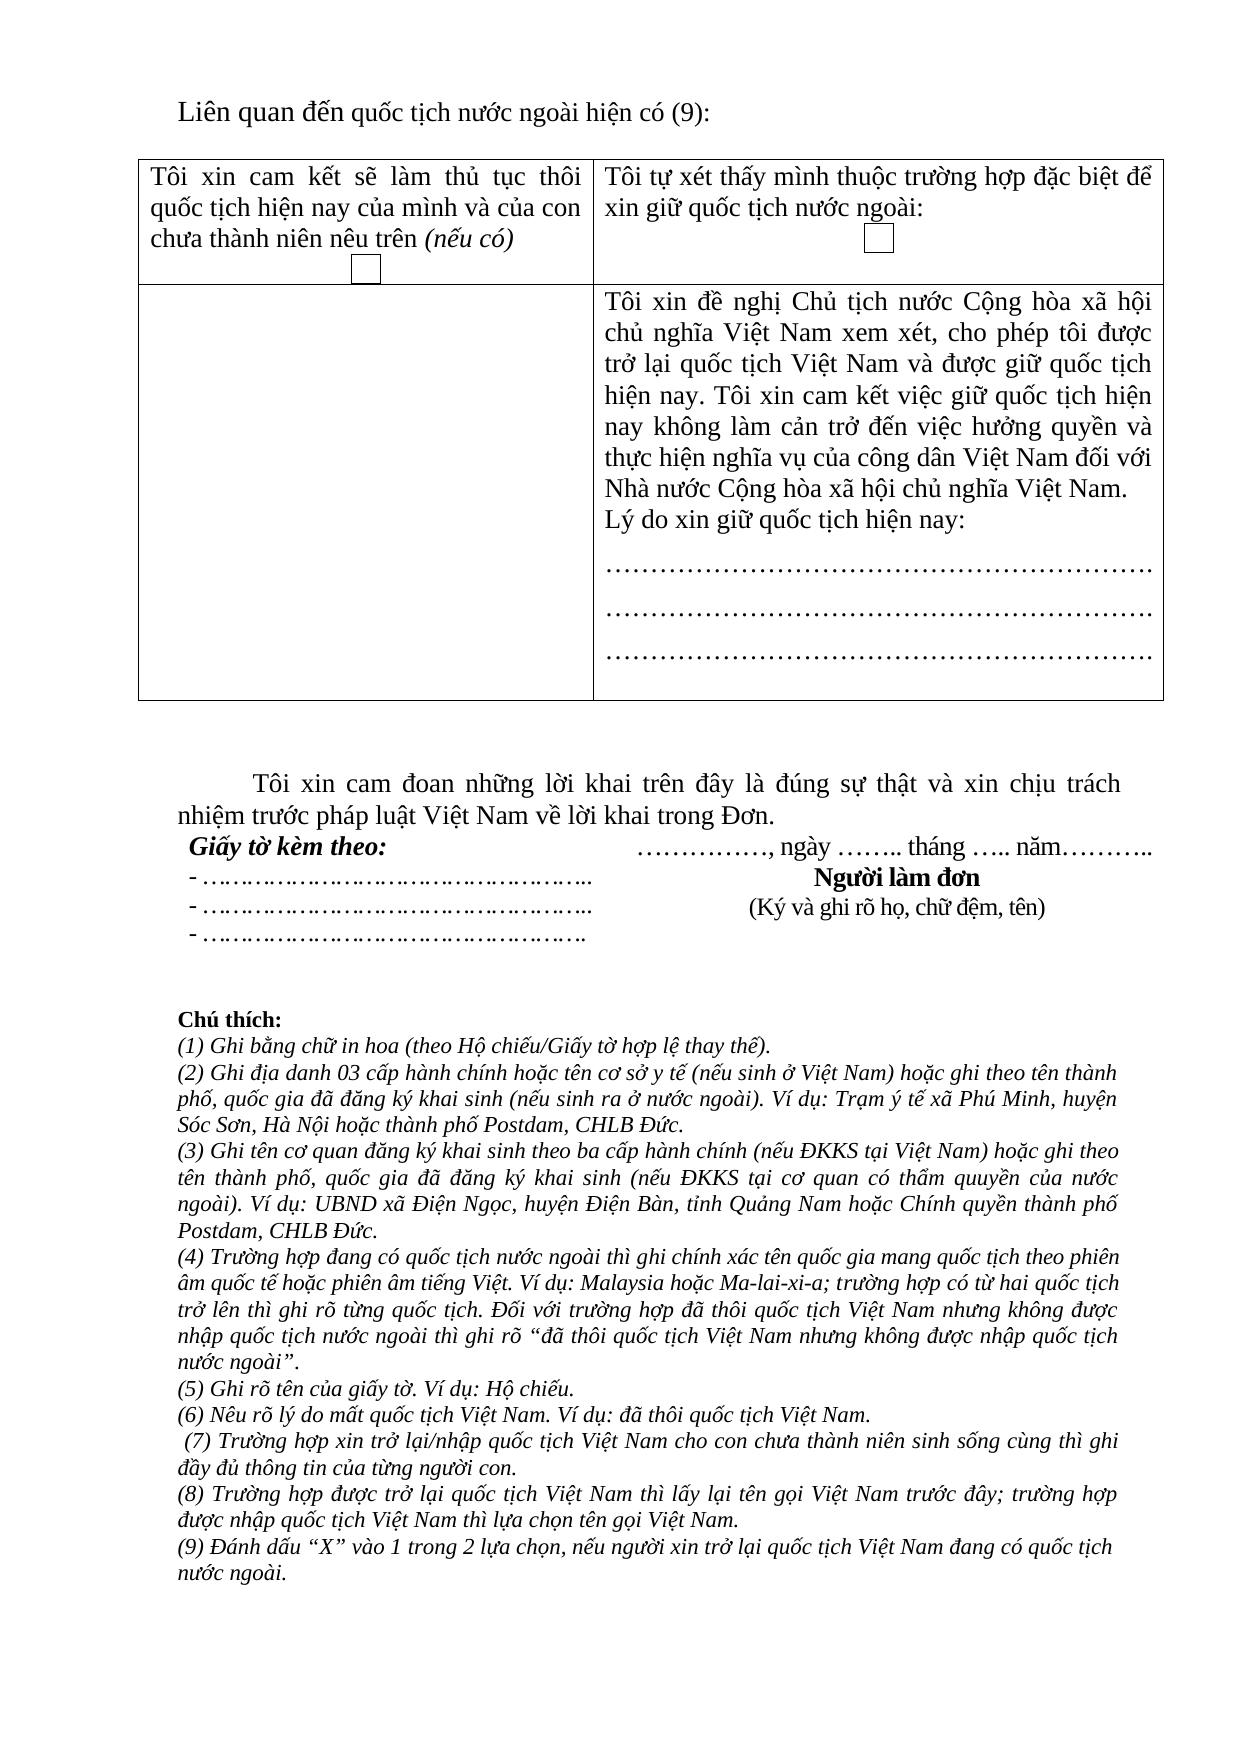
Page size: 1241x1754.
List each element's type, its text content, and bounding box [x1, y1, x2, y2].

text (8) Trường hợp được trở lại quốc tịch Việt Nam thì lấy lại tên gọi Việt Nam trước đây; trường hợp được nhập quốc tịch Việt Nam thì lựa chọn tên gọi Việt Nam. [177, 1480, 1122, 1533]
text (6) Nêu rõ lý do mất quốc tịch Việt Nam. Ví dụ: đã thôi quốc tịch Việt Nam. [177, 1401, 1122, 1427]
text Tôi xin cam đoan những lời khai trên đây là đúng sự thật và xin chịu trách nhiệm trước pháp luật Việt Nam về lời khai trong Đơn. [177, 768, 1122, 830]
text Liên quan đến quốc tịch nước ngoài hiện có (9): [177, 94, 1122, 127]
table_header ……………, ngày …….. tháng ….. năm……….. Người làm đơn (Ký và ghi rõ họ, chữ đệm, tên) [624, 830, 1170, 1006]
text (3) Ghi tên cơ quan đăng ký khai sinh theo ba cấp hành chính (nếu ĐKKS tại Việt Nam) hoặc ghi theo tên thành phố, quốc gia đã đăng ký khai sinh (nếu ĐKKS tại cơ quan có thẩm quuyền của nước ngoài). Ví dụ: UBND xã Điện Ngọc, huyện Điện Bàn, tỉnh Quảng Nam hoặc Chính quyền thành phố Postdam, CHLB Đức. [177, 1138, 1122, 1243]
table_header Tôi tự xét thấy mình thuộc trường hợp đặc biệt để xin giữ quốc tịch nước ngoài: [594, 160, 1163, 284]
text (4) Trường hợp đang có quốc tịch nước ngoài thì ghi chính xác tên quốc gia mang quốc tịch theo phiên âm quốc tế hoặc phiên âm tiếng Việt. Ví dụ: Malaysia hoặc Ma-lai-xi-a; trường hợp có từ hai quốc tịch trở lên thì ghi rõ từng quốc tịch. Đối với trường hợp đã thôi quốc tịch Việt Nam nhưng không được nhập quốc tịch nước ngoài thì ghi rõ “đã thôi quốc tịch Việt Nam nhưng không được nhập quốc tịch nước ngoài”. [177, 1243, 1122, 1375]
text Chú thích: [177, 1006, 1122, 1032]
table_header Tôi xin cam kết sẽ làm thủ tục thôi quốc tịch hiện nay của mình và của con chưa thành niên nêu trên (nếu có) [139, 160, 593, 284]
text (1) Ghi bằng chữ in hoa (theo Hộ chiếu/Giấy tờ hợp lệ thay thế). [177, 1032, 1122, 1058]
table_header Giấy tờ kèm theo: - …………………………………………….. - …………………………………………….. - ……………………………………………. [177, 830, 624, 1006]
text nước ngoài. [177, 1559, 1122, 1586]
text (9) Đánh dấu “X” vào 1 trong 2 lựa chọn, nếu người xin trở lại quốc tịch Việt Nam đang có quốc tịch [177, 1533, 1122, 1559]
table_cell Tôi xin đề nghị Chủ tịch nước Cộng hòa xã hội chủ nghĩa Việt Nam xem xét, cho phép tôi được trở lại quốc tịch Việt Nam và được giữ quốc tịch hiện nay. Tôi xin cam kết việc giữ quốc tịch hiện nay không làm cản trở đến việc hưởng quyền và thực hiện nghĩa vụ của công dân Việt Nam đối với Nhà nước Cộng hòa xã hội chủ nghĩa Việt Nam. Lý do xin giữ quốc tịch hiện nay: ……………………………………………………. ……………………………………………………. ……………………………………………………. [594, 285, 1163, 699]
text (5) Ghi rõ tên của giấy tờ. Ví dụ: Hộ chiếu. [177, 1375, 1122, 1401]
text (7) Trường hợp xin trở lại/nhập quốc tịch Việt Nam cho con chưa thành niên sinh sống cùng thì ghi đầy đủ thông tin của từng người con. [177, 1427, 1122, 1480]
table_cell [139, 285, 593, 699]
text (2) Ghi địa danh 03 cấp hành chính hoặc tên cơ sở y tế (nếu sinh ở Việt Nam) hoặc ghi theo tên thành phố, quốc gia đã đăng ký khai sinh (nếu sinh ra ở nước ngoài). Ví dụ: Trạm ý tế xã Phú Minh, huyện Sóc Sơn, Hà Nội hoặc thành phố Postdam, CHLB Đức. [177, 1058, 1122, 1138]
